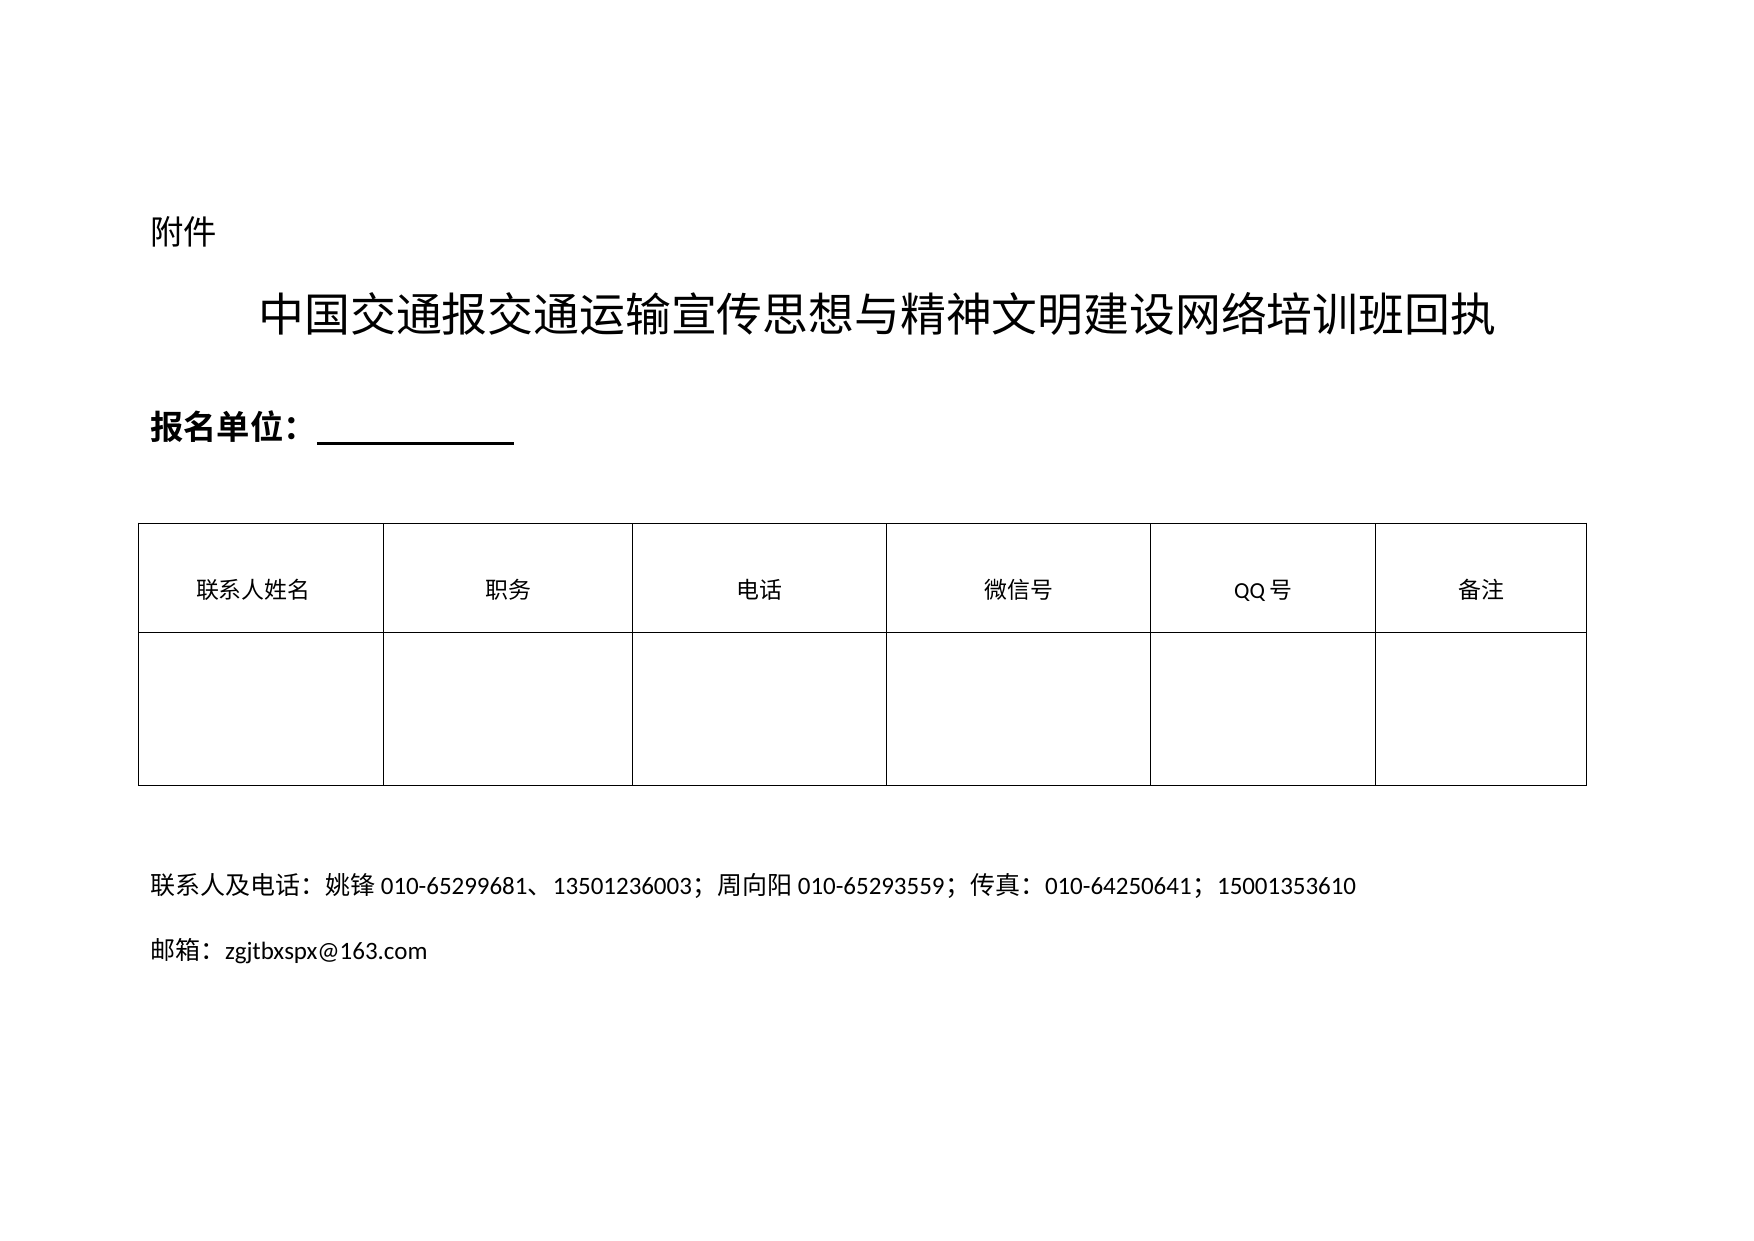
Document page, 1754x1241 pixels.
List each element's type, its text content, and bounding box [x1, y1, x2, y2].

table_cell [633, 633, 886, 785]
table_header 联系人姓名 [139, 524, 383, 632]
table_header QQ号 [1151, 524, 1375, 632]
table_cell [1151, 633, 1375, 785]
table_header 电话 [633, 524, 886, 632]
table_header 职务 [384, 524, 632, 632]
text 邮箱：zgjtbxspx@163.com [150, 916, 1604, 981]
text 报名单位： [150, 393, 1604, 458]
table_header 微信号 [887, 524, 1150, 632]
table_cell [384, 633, 632, 785]
text 联系人及电话：姚锋 010-65299681、13501236003；周向阳 010-65293559；传真：010-64250641；15001353610 [150, 851, 1604, 916]
table_cell [139, 633, 383, 785]
text 中国交通报交通运输宣传思想与精神文明建设网络培训班回执 [150, 263, 1604, 360]
table_cell [887, 633, 1150, 785]
table_cell [1376, 633, 1586, 785]
text 附件 [150, 198, 1604, 263]
table_header 备注 [1376, 524, 1586, 632]
